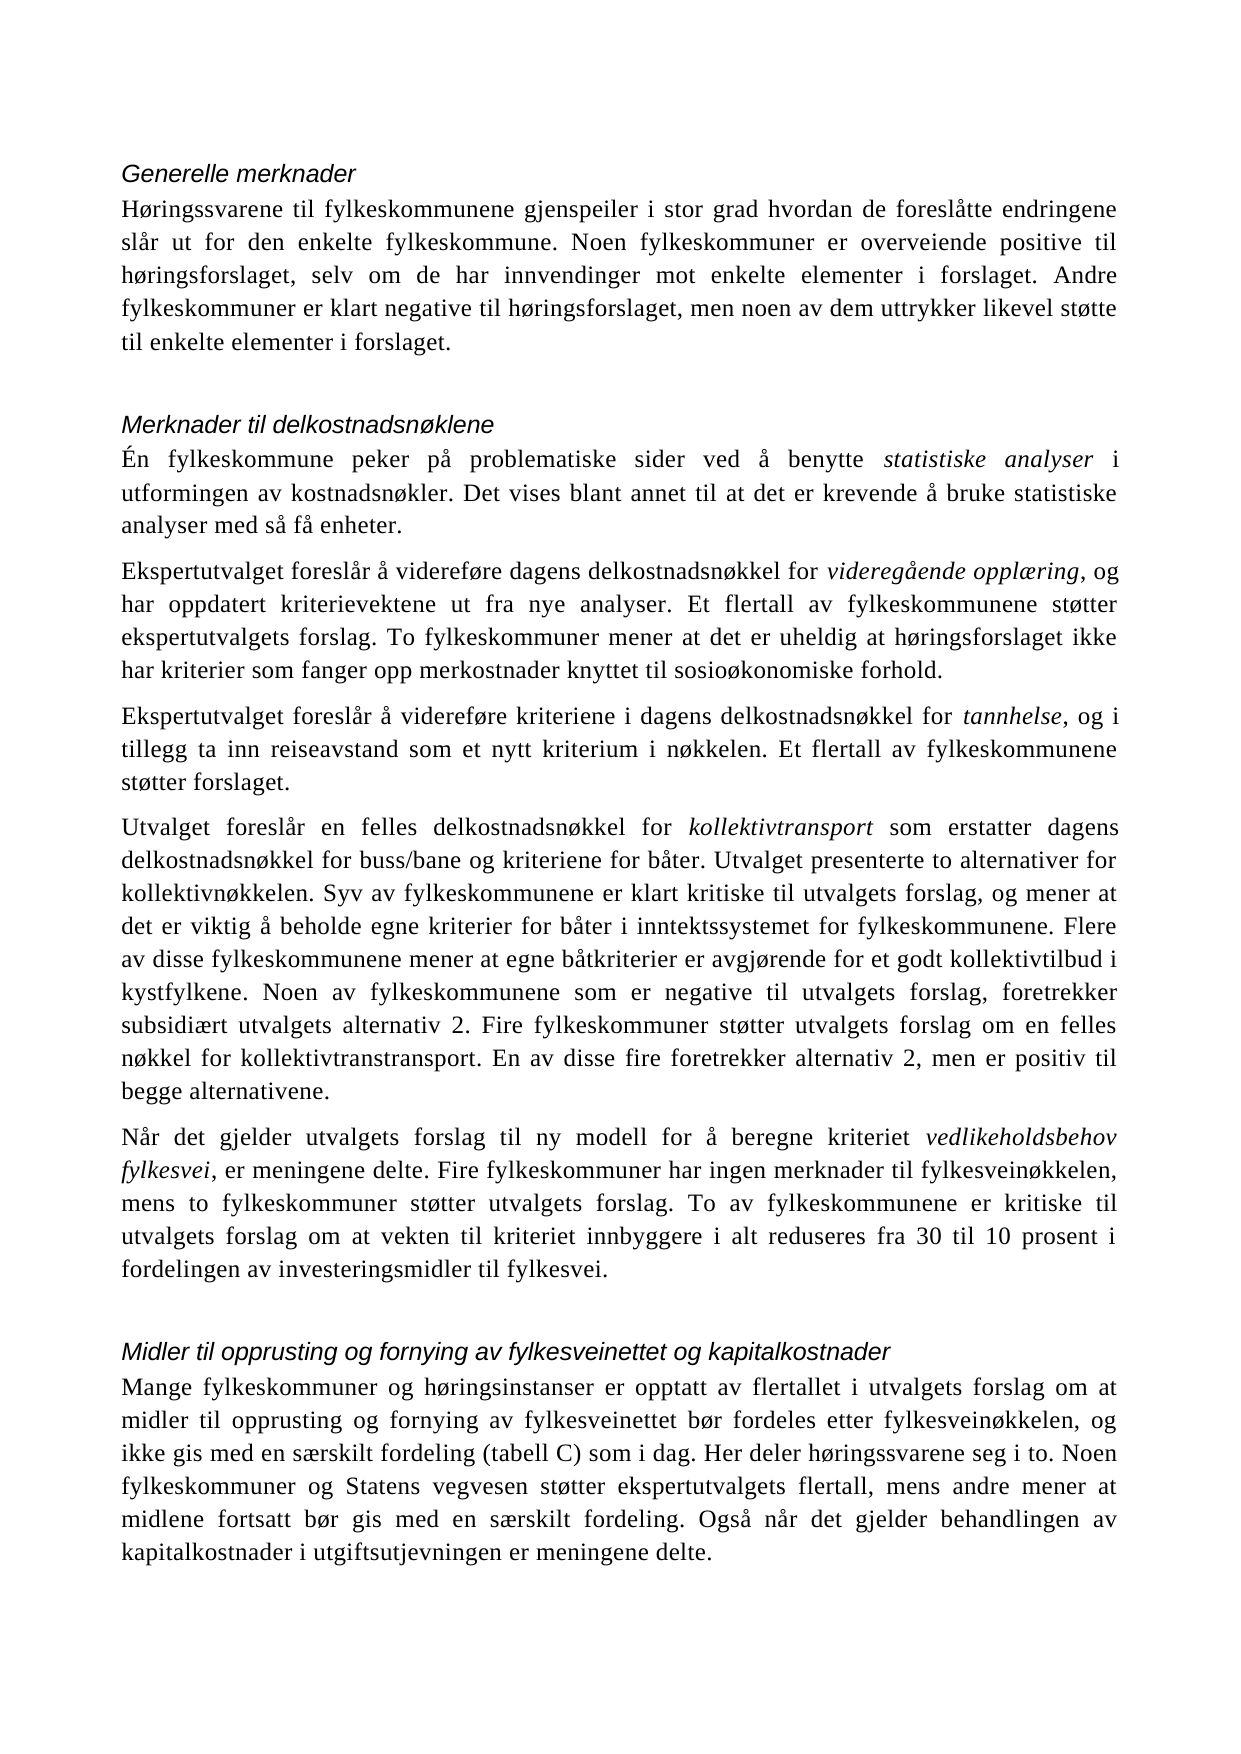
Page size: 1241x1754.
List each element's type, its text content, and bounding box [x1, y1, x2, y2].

text Midler til opprusting og fornying av fylkesveinettet og kapitalkostnader [121, 1337, 1119, 1366]
text Utvalget foreslår en felles delkostnadsnøkkel for kollektivtransport som erstatter dagens delkostnadsnøkkel for buss/bane og kriteriene for båter. Utvalget presenterte to alternativer for kollektivnøkkelen. Syv av fylkeskommunene er klart kritiske til utvalgets forslag, og mener at det er viktig å beholde egne kriterier for båter i inntektssystemet for fylkeskommunene. Flere av disse fylkeskommunene mener at egne båtkriterier er avgjørende for et godt kollektivtilbud i kystfylkene. Noen av fylkeskommunene som er negative til utvalgets forslag, foretrekker subsidiært utvalgets alternativ 2. Fire fylkeskommuner støtter utvalgets forslag om en felles nøkkel for kollektivtranstransport. En av disse fire foretrekker alternativ 2, men er positiv til begge alternativene. [121, 812, 1119, 1105]
text Høringssvarene til fylkeskommunene gjenspeiler i stor grad hvordan de foreslåtte endringene slår ut for den enkelte fylkeskommune. Noen fylkeskommuner er overveiende positive til høringsforslaget, selv om de har innvendinger mot enkelte elementer i forslaget. Andre fylkeskommuner er klart negative til høringsforslaget, men noen av dem uttrykker likevel støtte til enkelte elementer i forslaget. [121, 194, 1119, 355]
text Generelle merknader [121, 159, 1119, 188]
text Ekspertutvalget foreslår å videreføre kriteriene i dagens delkostnadsnøkkel for tannhelse, og i tillegg ta inn reiseavstand som et nytt kriterium i nøkkelen. Et flertall av fylkeskommunene støtter forslaget. [121, 701, 1119, 796]
text Når det gjelder utvalgets forslag til ny modell for å beregne kriteriet vedlikeholdsbehov fylkesvei, er meningene delte. Fire fylkeskommuner har ingen merknader til fylkesveinøkkelen, mens to fylkeskommuner støtter utvalgets forslag. To av fylkeskommunene er kritiske til utvalgets forslag om at vekten til kriteriet innbyggere i alt reduseres fra 30 til 10 prosent i fordelingen av investeringsmidler til fylkesvei. [121, 1122, 1119, 1283]
text Merknader til delkostnadsnøklene [121, 409, 1119, 438]
text Ekspertutvalget foreslår å videreføre dagens delkostnadsnøkkel for videregående opplæring, og har oppdatert kriterievektene ut fra nye analyser. Et flertall av fylkeskommunene støtter ekspertutvalgets forslag. To fylkeskommuner mener at det er uheldig at høringsforslaget ikke har kriterier som fanger opp merkostnader knyttet til sosioøkonomiske forhold. [121, 556, 1119, 684]
text Én fylkeskommune peker på problematiske sider ved å benytte statistiske analyser i utformingen av kostnadsnøkler. Det vises blant annet til at det er krevende å bruke statistiske analyser med så få enheter. [121, 444, 1119, 539]
text Mange fylkeskommuner og høringsinstanser er opptatt av flertallet i utvalgets forslag om at midler til opprusting og fornying av fylkesveinettet bør fordeles etter fylkesveinøkkelen, og ikke gis med en særskilt fordeling (tabell C) som i dag. Her deler høringssvarene seg i to. Noen fylkeskommuner og Statens vegvesen støtter ekspertutvalgets flertall, mens andre mener at midlene fortsatt bør gis med en særskilt fordeling. Også når det gjelder behandlingen av kapitalkostnader i utgiftsutjevningen er meningene delte. [121, 1372, 1119, 1566]
